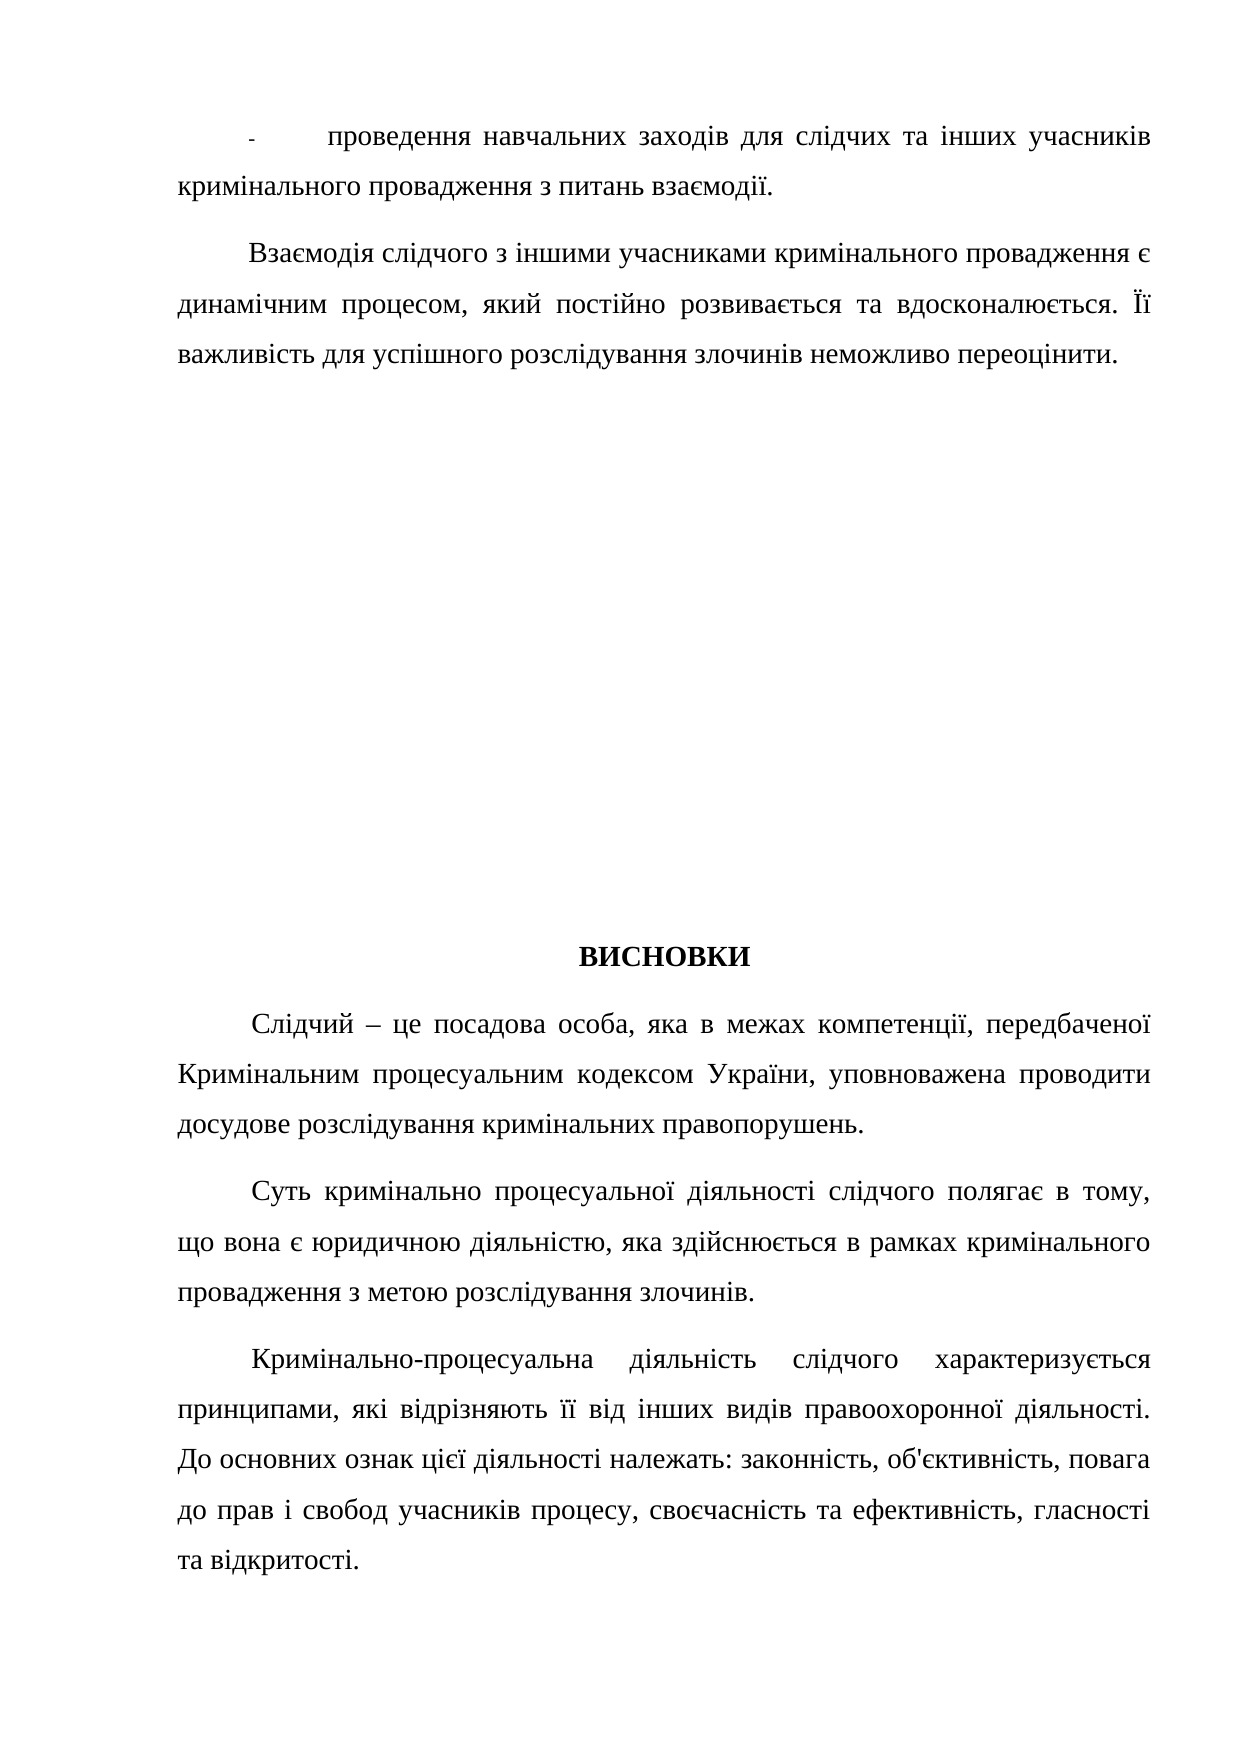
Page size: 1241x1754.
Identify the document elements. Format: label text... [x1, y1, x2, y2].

text Суть кримінально процесуальної діяльності слідчого полягає в тому, що вона є юридичною діяльністю, яка здійснюється в рамках кримінального провадження з метою розслідування злочинів. [177, 1173, 1152, 1308]
text ВИСНОВКИ [177, 939, 1152, 972]
text Кримінально-процесуальна діяльність слідчого характеризується принципами, які відрізняють її від інших видів правоохоронної діяльності. До основних ознак цієї діяльності належать: законність, об'єктивність, повага до прав і свобод учасників процесу, своєчасність та ефективність, гласності та відкритості. [177, 1341, 1152, 1576]
list проведення навчальних заходів для слідчих та інших учасників кримінального провадження з питань взаємодії. [177, 118, 1152, 202]
text Взаємодія слідчого з іншими учасниками кримінального провадження є динамічним процесом, який постійно розвивається та вдосконалюється. Її важливість для успішного розслідування злочинів неможливо переоцінити. [177, 235, 1152, 369]
text Слідчий – це посадова особа, яка в межах компетенції, передбаченої Кримінальним процесуальним кодексом України, уповноважена проводити досудове розслідування кримінальних правопорушень. [177, 1006, 1152, 1140]
